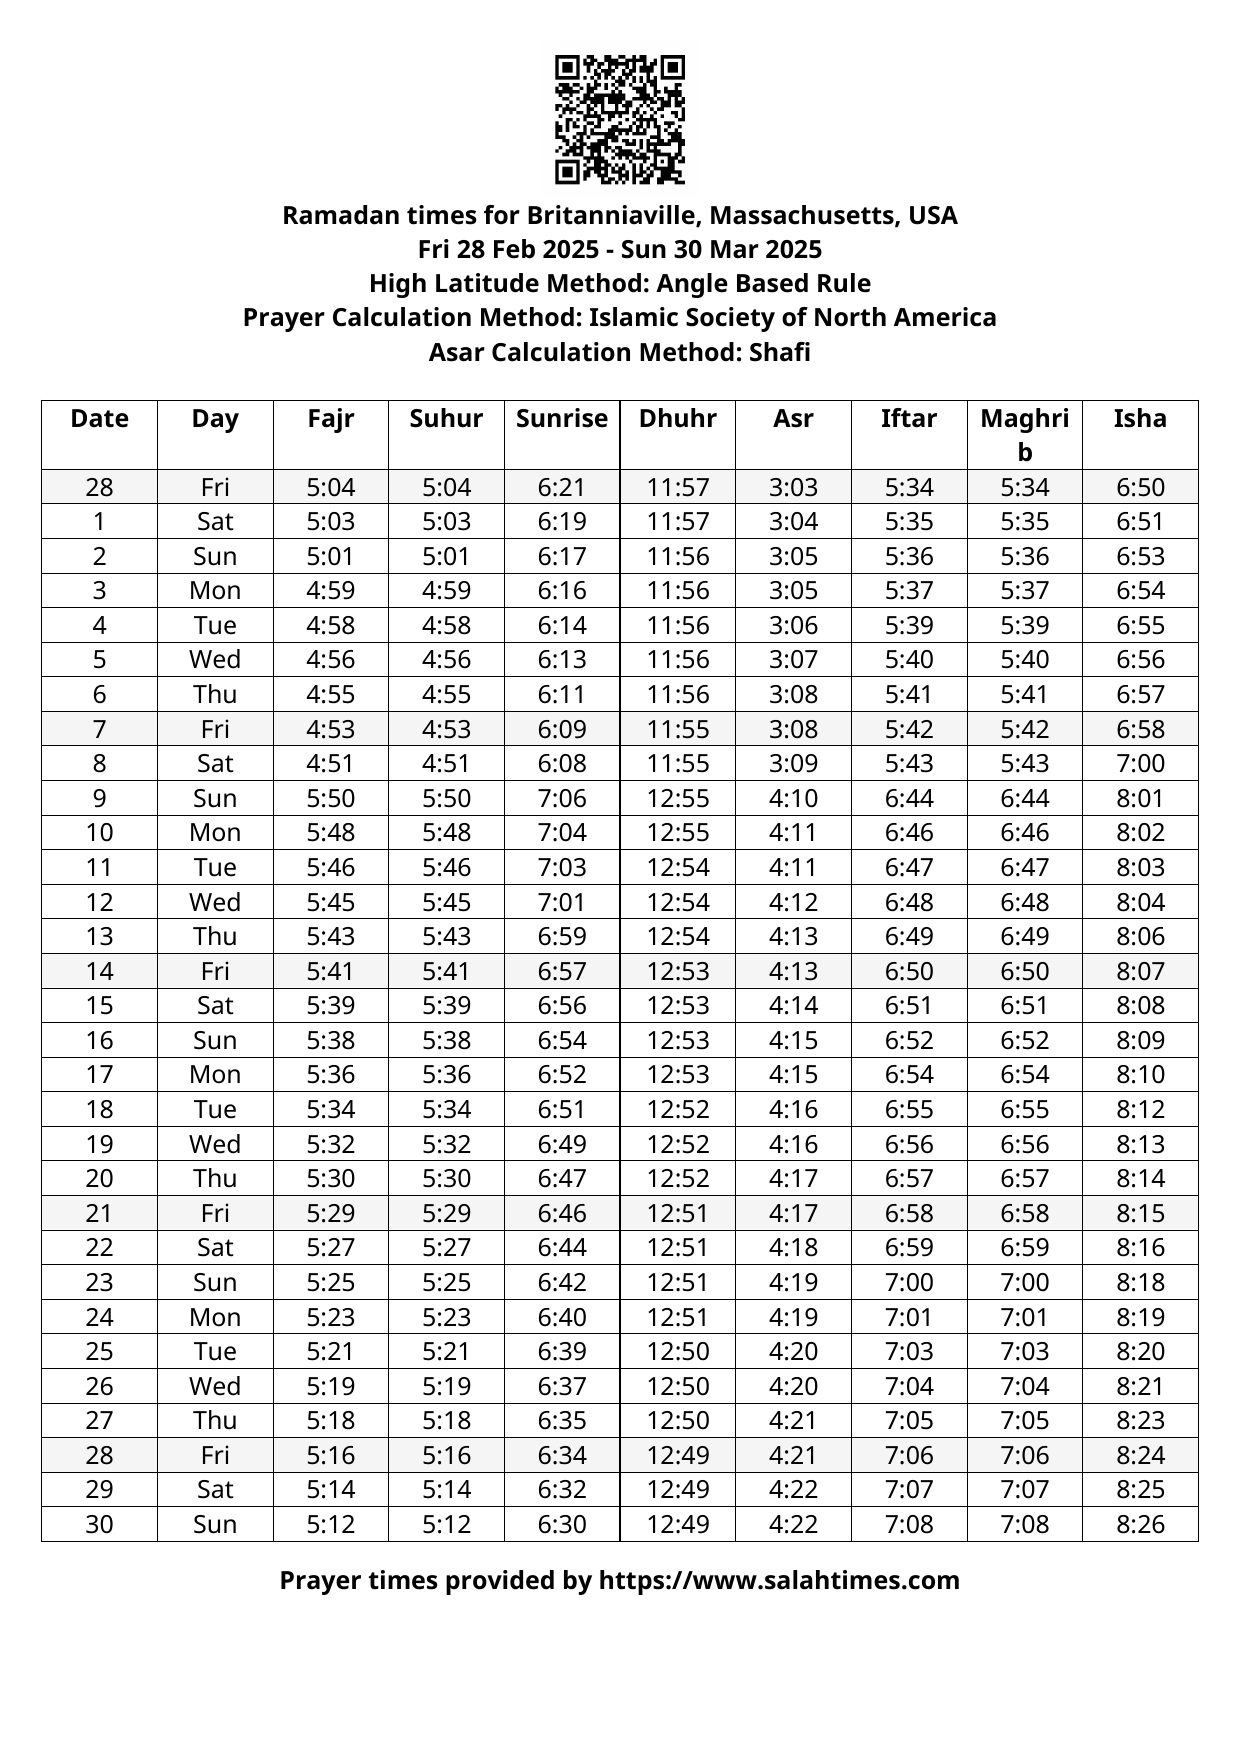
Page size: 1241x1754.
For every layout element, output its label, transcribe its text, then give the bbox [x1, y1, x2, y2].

table_cell 12:51 [621, 1231, 735, 1264]
table_cell Fri [158, 712, 273, 745]
table_cell 5:37 [968, 574, 1082, 607]
table_cell 5:38 [274, 1023, 388, 1057]
table_cell 6:49 [968, 919, 1082, 953]
table_cell 5:50 [274, 781, 388, 814]
text Fri 28 Feb 2025 - Sun 30 Mar 2025 [42, 232, 1198, 266]
table_cell 5:04 [274, 470, 388, 503]
table_cell 5:23 [389, 1300, 504, 1333]
table_cell 7:05 [968, 1404, 1082, 1437]
table_cell 4:14 [736, 989, 851, 1022]
table_cell 12:54 [621, 850, 735, 884]
table_cell 8:14 [1083, 1161, 1198, 1195]
table_cell 6 [42, 677, 157, 711]
table_cell 5:36 [389, 1058, 504, 1091]
table_cell Mon [158, 816, 273, 849]
table_cell 3:06 [736, 608, 851, 642]
table_cell 3 [42, 574, 157, 607]
table_cell 4:21 [736, 1438, 851, 1472]
table_cell 8:12 [1083, 1092, 1198, 1126]
table_cell 6:16 [505, 574, 619, 607]
table_cell 4:22 [736, 1473, 851, 1506]
table_cell 5:21 [389, 1334, 504, 1368]
table_cell 4:11 [736, 816, 851, 849]
table_cell 5:16 [389, 1438, 504, 1472]
table_cell 6:09 [505, 712, 619, 745]
table_cell 5:41 [968, 677, 1082, 711]
table_cell 16 [42, 1023, 157, 1057]
table_cell 4:56 [274, 643, 388, 676]
table_cell 12:50 [621, 1369, 735, 1402]
table_cell 8:16 [1083, 1231, 1198, 1264]
table_header Fajr [274, 401, 388, 469]
table_cell 6:56 [968, 1127, 1082, 1160]
table_cell 13 [42, 919, 157, 953]
table_cell 6:42 [505, 1265, 619, 1299]
table_cell 5:37 [852, 574, 967, 607]
table_cell 4:13 [736, 919, 851, 953]
table_cell 5:36 [968, 539, 1082, 572]
table_cell Fri [158, 1196, 273, 1229]
table_cell 6:48 [852, 885, 967, 918]
table_cell 8:24 [1083, 1438, 1198, 1472]
table_cell 6:58 [968, 1196, 1082, 1229]
table_cell 7:03 [505, 850, 619, 884]
table_header Dhuhr [621, 401, 735, 469]
table_cell 5:14 [389, 1473, 504, 1506]
table_cell 4:20 [736, 1369, 851, 1402]
table_cell 5:48 [389, 816, 504, 849]
table_cell 27 [42, 1404, 157, 1437]
table_cell 8:13 [1083, 1127, 1198, 1160]
table_cell 6:57 [852, 1161, 967, 1195]
table_cell Thu [158, 1404, 273, 1437]
table_cell 5:41 [852, 677, 967, 711]
table_cell 5:19 [274, 1369, 388, 1402]
table_cell 5:14 [274, 1473, 388, 1506]
table_cell 5:32 [274, 1127, 388, 1160]
table_cell 6:46 [968, 816, 1082, 849]
table_cell 4:51 [389, 746, 504, 780]
table_cell 5:40 [968, 643, 1082, 676]
table_cell 11:55 [621, 746, 735, 780]
table_cell Wed [158, 643, 273, 676]
table_cell 4:11 [736, 850, 851, 884]
table_cell 11 [42, 850, 157, 884]
table_cell 30 [42, 1507, 157, 1541]
table_cell 5:46 [389, 850, 504, 884]
table_cell Sun [158, 1265, 273, 1299]
table_cell 3:09 [736, 746, 851, 780]
table_cell 5:36 [852, 539, 967, 572]
table_cell 6:47 [505, 1161, 619, 1195]
table_cell 12:51 [621, 1196, 735, 1229]
table_cell Mon [158, 1058, 273, 1091]
table_cell 6:39 [505, 1334, 619, 1368]
table_cell 6:14 [505, 608, 619, 642]
table_cell 6:21 [505, 470, 619, 503]
table_cell 6:51 [505, 1092, 619, 1126]
table_cell 6:57 [1083, 677, 1198, 711]
table_cell 8:10 [1083, 1058, 1198, 1091]
table_cell Tue [158, 1092, 273, 1126]
table_cell 6:59 [852, 1231, 967, 1264]
table_cell 12:51 [621, 1265, 735, 1299]
table_cell 5:39 [852, 608, 967, 642]
table_cell 10 [42, 816, 157, 849]
table_cell 4:21 [736, 1404, 851, 1437]
table_cell 6:47 [968, 850, 1082, 884]
table_cell 11:56 [621, 677, 735, 711]
table_cell 6:53 [1083, 539, 1198, 572]
table_cell 12:54 [621, 919, 735, 953]
table_cell 7:04 [852, 1369, 967, 1402]
table_cell 8 [42, 746, 157, 780]
table_cell 12:50 [621, 1404, 735, 1437]
table_cell 3:08 [736, 677, 851, 711]
table_cell 4:53 [274, 712, 388, 745]
table_cell 5:34 [852, 470, 967, 503]
table_cell 7:01 [968, 1300, 1082, 1333]
table_cell 7:03 [968, 1334, 1082, 1368]
table_cell 8:04 [1083, 885, 1198, 918]
table_header Isha [1083, 401, 1198, 469]
table_cell 12:55 [621, 781, 735, 814]
table_cell 29 [42, 1473, 157, 1506]
table_cell 7:01 [505, 885, 619, 918]
table_cell 6:59 [968, 1231, 1082, 1264]
table_cell Sat [158, 504, 273, 538]
table_cell 8:21 [1083, 1369, 1198, 1402]
table_cell 6:55 [968, 1092, 1082, 1126]
table_cell 7:00 [968, 1265, 1082, 1299]
table_cell 5:18 [389, 1404, 504, 1437]
table_cell 6:48 [968, 885, 1082, 918]
table_cell 5:48 [274, 816, 388, 849]
table_cell 12:50 [621, 1334, 735, 1368]
table_cell 5:34 [389, 1092, 504, 1126]
table_cell Sat [158, 746, 273, 780]
table_cell 6:50 [1083, 470, 1198, 503]
table_cell 4:58 [274, 608, 388, 642]
table_cell Mon [158, 1300, 273, 1333]
table_cell 5:01 [274, 539, 388, 572]
table_cell 4:17 [736, 1196, 851, 1229]
table_cell 7:06 [852, 1438, 967, 1472]
table_cell 5:39 [968, 608, 1082, 642]
table_header Day [158, 401, 273, 469]
table_cell 8:08 [1083, 989, 1198, 1022]
table_cell Mon [158, 574, 273, 607]
table_cell 2 [42, 539, 157, 572]
table_cell Sun [158, 781, 273, 814]
table_cell 5:45 [274, 885, 388, 918]
table_cell 8:02 [1083, 816, 1198, 849]
table_cell 6:32 [505, 1473, 619, 1506]
table_cell 4:16 [736, 1127, 851, 1160]
table_cell 5:27 [389, 1231, 504, 1264]
table_cell 6:44 [505, 1231, 619, 1264]
table_cell 8:19 [1083, 1300, 1198, 1333]
table_cell 4:19 [736, 1300, 851, 1333]
table_cell 5:50 [389, 781, 504, 814]
table_cell 4:59 [274, 574, 388, 607]
table_cell 6:57 [505, 954, 619, 987]
table_cell 17 [42, 1058, 157, 1091]
table_cell 5:30 [274, 1161, 388, 1195]
table_cell 6:56 [505, 989, 619, 1022]
table_cell 6:19 [505, 504, 619, 538]
table_cell 6:52 [505, 1058, 619, 1091]
table_cell 4:15 [736, 1023, 851, 1057]
table_cell 7:00 [852, 1265, 967, 1299]
table_cell 12:52 [621, 1127, 735, 1160]
table_cell 5:36 [274, 1058, 388, 1091]
table_cell 7 [42, 712, 157, 745]
table_cell 3:03 [736, 470, 851, 503]
table_cell 5:29 [274, 1196, 388, 1229]
table_cell 5:29 [389, 1196, 504, 1229]
table_cell 5:27 [274, 1231, 388, 1264]
table_cell 4:10 [736, 781, 851, 814]
table_cell 6:11 [505, 677, 619, 711]
table_cell 26 [42, 1369, 157, 1402]
table_cell 4:18 [736, 1231, 851, 1264]
table_cell 7:03 [852, 1334, 967, 1368]
table_cell 11:57 [621, 470, 735, 503]
table_cell 5:35 [852, 504, 967, 538]
table_cell 8:25 [1083, 1473, 1198, 1506]
table_cell 5:39 [389, 989, 504, 1022]
text Prayer Calculation Method: Islamic Society of North America [42, 300, 1198, 334]
table_cell 12:52 [621, 1161, 735, 1195]
table_cell 5:03 [274, 504, 388, 538]
table_cell Sun [158, 539, 273, 572]
table_cell 7:06 [505, 781, 619, 814]
table_cell 5:43 [389, 919, 504, 953]
table_cell 12:53 [621, 954, 735, 987]
table_cell 4:16 [736, 1092, 851, 1126]
table_cell 4:15 [736, 1058, 851, 1091]
table_cell 4 [42, 608, 157, 642]
table_header Iftar [852, 401, 967, 469]
table_cell 4:56 [389, 643, 504, 676]
table_cell 6:34 [505, 1438, 619, 1472]
table_cell 24 [42, 1300, 157, 1333]
table_cell 4:59 [389, 574, 504, 607]
table_cell 6:37 [505, 1369, 619, 1402]
table_cell 4:51 [274, 746, 388, 780]
table_cell 6:58 [1083, 712, 1198, 745]
table_cell 6:55 [1083, 608, 1198, 642]
table_cell 11:56 [621, 608, 735, 642]
table_cell 11:57 [621, 504, 735, 538]
text High Latitude Method: Angle Based Rule [42, 266, 1198, 300]
table_cell Fri [158, 1438, 273, 1472]
table_cell 7:04 [505, 816, 619, 849]
table_cell 4:58 [389, 608, 504, 642]
table_cell Thu [158, 919, 273, 953]
table_cell 7:04 [968, 1369, 1082, 1402]
table_cell 6:52 [968, 1023, 1082, 1057]
text Prayer times provided by https://www.salahtimes.com [42, 1563, 1198, 1597]
table_cell Wed [158, 885, 273, 918]
table_cell 12:52 [621, 1092, 735, 1126]
table_cell 5:45 [389, 885, 504, 918]
table_cell 12:54 [621, 885, 735, 918]
table_cell 4:20 [736, 1334, 851, 1368]
table_cell 5:43 [852, 746, 967, 780]
table_cell 5:03 [389, 504, 504, 538]
table_cell 12:49 [621, 1507, 735, 1541]
table_cell 4:17 [736, 1161, 851, 1195]
table_cell 8:23 [1083, 1404, 1198, 1437]
table_cell 5:34 [274, 1092, 388, 1126]
table_cell 28 [42, 470, 157, 503]
table_cell 6:54 [968, 1058, 1082, 1091]
table_cell 12:49 [621, 1473, 735, 1506]
table_cell Fri [158, 470, 273, 503]
table_cell 7:00 [1083, 746, 1198, 780]
table_cell 5:16 [274, 1438, 388, 1472]
table_cell 6:40 [505, 1300, 619, 1333]
table_cell 5:34 [968, 470, 1082, 503]
table_cell 22 [42, 1231, 157, 1264]
table_cell 4:55 [274, 677, 388, 711]
table_cell 15 [42, 989, 157, 1022]
table_cell 5:19 [389, 1369, 504, 1402]
table_cell 6:56 [852, 1127, 967, 1160]
table_cell 7:01 [852, 1300, 967, 1333]
table_cell 5 [42, 643, 157, 676]
table_cell 7:05 [852, 1404, 967, 1437]
table_cell 5:40 [852, 643, 967, 676]
table_cell 5:42 [852, 712, 967, 745]
table_cell 8:07 [1083, 954, 1198, 987]
table_cell 7:07 [852, 1473, 967, 1506]
table_cell 28 [42, 1438, 157, 1472]
table_cell 6:49 [505, 1127, 619, 1160]
table_header Maghrib [968, 401, 1082, 469]
table_cell 8:06 [1083, 919, 1198, 953]
text Asar Calculation Method: Shafi [42, 334, 1198, 368]
table_cell 12:53 [621, 989, 735, 1022]
table_cell 4:12 [736, 885, 851, 918]
table_cell 5:41 [389, 954, 504, 987]
table_cell 6:51 [968, 989, 1082, 1022]
table_cell 1 [42, 504, 157, 538]
table_cell 6:55 [852, 1092, 967, 1126]
table_cell 6:13 [505, 643, 619, 676]
table_cell 6:54 [505, 1023, 619, 1057]
table_cell Sat [158, 1231, 273, 1264]
table_cell 8:15 [1083, 1196, 1198, 1229]
table_cell 5:23 [274, 1300, 388, 1333]
table_cell 5:43 [968, 746, 1082, 780]
table_cell 6:54 [1083, 574, 1198, 607]
table_cell 5:43 [274, 919, 388, 953]
table_cell 5:35 [968, 504, 1082, 538]
table_cell Tue [158, 608, 273, 642]
table_header Date [42, 401, 157, 469]
table_cell 5:18 [274, 1404, 388, 1437]
table_cell 6:56 [1083, 643, 1198, 676]
table_cell 6:08 [505, 746, 619, 780]
table_header Asr [736, 401, 851, 469]
table_cell 4:13 [736, 954, 851, 987]
table_cell 5:41 [274, 954, 388, 987]
table_cell 6:50 [968, 954, 1082, 987]
table_cell 6:51 [1083, 504, 1198, 538]
table_cell 21 [42, 1196, 157, 1229]
table_cell 5:12 [389, 1507, 504, 1541]
table_cell 5:04 [389, 470, 504, 503]
table_cell 19 [42, 1127, 157, 1160]
table_cell 6:54 [852, 1058, 967, 1091]
table_cell 3:04 [736, 504, 851, 538]
table_cell 4:22 [736, 1507, 851, 1541]
table_cell 6:59 [505, 919, 619, 953]
table_cell 12:53 [621, 1023, 735, 1057]
table_cell Thu [158, 1161, 273, 1195]
table_cell 6:46 [505, 1196, 619, 1229]
table_cell 5:39 [274, 989, 388, 1022]
table_cell 12:49 [621, 1438, 735, 1472]
table_cell 18 [42, 1092, 157, 1126]
table_cell 6:58 [852, 1196, 967, 1229]
table_cell 6:47 [852, 850, 967, 884]
table_cell 5:25 [274, 1265, 388, 1299]
table_cell 12:51 [621, 1300, 735, 1333]
table_cell 6:57 [968, 1161, 1082, 1195]
table_cell 4:55 [389, 677, 504, 711]
table_cell 11:55 [621, 712, 735, 745]
table_cell 5:46 [274, 850, 388, 884]
table_cell 3:08 [736, 712, 851, 745]
table_cell 9 [42, 781, 157, 814]
table_cell 8:09 [1083, 1023, 1198, 1057]
picture [542, 41, 699, 198]
table_cell 25 [42, 1334, 157, 1368]
table_cell 5:12 [274, 1507, 388, 1541]
table_cell Sat [158, 989, 273, 1022]
table_cell 7:08 [852, 1507, 967, 1541]
table_cell 3:07 [736, 643, 851, 676]
table_cell 6:17 [505, 539, 619, 572]
table_cell 3:05 [736, 574, 851, 607]
table_cell Wed [158, 1369, 273, 1402]
table_cell Tue [158, 1334, 273, 1368]
table_cell 3:05 [736, 539, 851, 572]
table_cell Wed [158, 1127, 273, 1160]
table_cell 5:38 [389, 1023, 504, 1057]
table_cell 8:18 [1083, 1265, 1198, 1299]
table_cell 6:30 [505, 1507, 619, 1541]
table_cell 8:26 [1083, 1507, 1198, 1541]
table_cell 4:19 [736, 1265, 851, 1299]
table_cell 11:56 [621, 539, 735, 572]
table_cell Tue [158, 850, 273, 884]
table_cell 7:06 [968, 1438, 1082, 1472]
table_cell 8:01 [1083, 781, 1198, 814]
table_cell 6:51 [852, 989, 967, 1022]
table_cell 6:46 [852, 816, 967, 849]
table_cell 8:03 [1083, 850, 1198, 884]
table_cell Thu [158, 677, 273, 711]
text Ramadan times for Britanniaville, Massachusetts, USA [42, 198, 1198, 232]
table_cell 5:32 [389, 1127, 504, 1160]
table_cell 5:25 [389, 1265, 504, 1299]
table_cell Fri [158, 954, 273, 987]
table_cell 12 [42, 885, 157, 918]
table_cell 7:07 [968, 1473, 1082, 1506]
table_cell 6:44 [852, 781, 967, 814]
table_cell 6:50 [852, 954, 967, 987]
table_cell 23 [42, 1265, 157, 1299]
table_cell Sat [158, 1473, 273, 1506]
table_cell Sun [158, 1023, 273, 1057]
table_cell 5:30 [389, 1161, 504, 1195]
table_cell 12:55 [621, 816, 735, 849]
table_cell Sun [158, 1507, 273, 1541]
table_cell 12:53 [621, 1058, 735, 1091]
table_cell 11:56 [621, 643, 735, 676]
table_cell 20 [42, 1161, 157, 1195]
table_cell 5:01 [389, 539, 504, 572]
table_header Sunrise [505, 401, 619, 469]
table_cell 4:53 [389, 712, 504, 745]
table_cell 14 [42, 954, 157, 987]
table_cell 6:49 [852, 919, 967, 953]
table_cell 11:56 [621, 574, 735, 607]
table_cell 8:20 [1083, 1334, 1198, 1368]
table_cell 6:52 [852, 1023, 967, 1057]
table_cell 7:08 [968, 1507, 1082, 1541]
table_cell 6:44 [968, 781, 1082, 814]
table_cell 5:42 [968, 712, 1082, 745]
table_cell 6:35 [505, 1404, 619, 1437]
table_cell 5:21 [274, 1334, 388, 1368]
table_header Suhur [389, 401, 504, 469]
